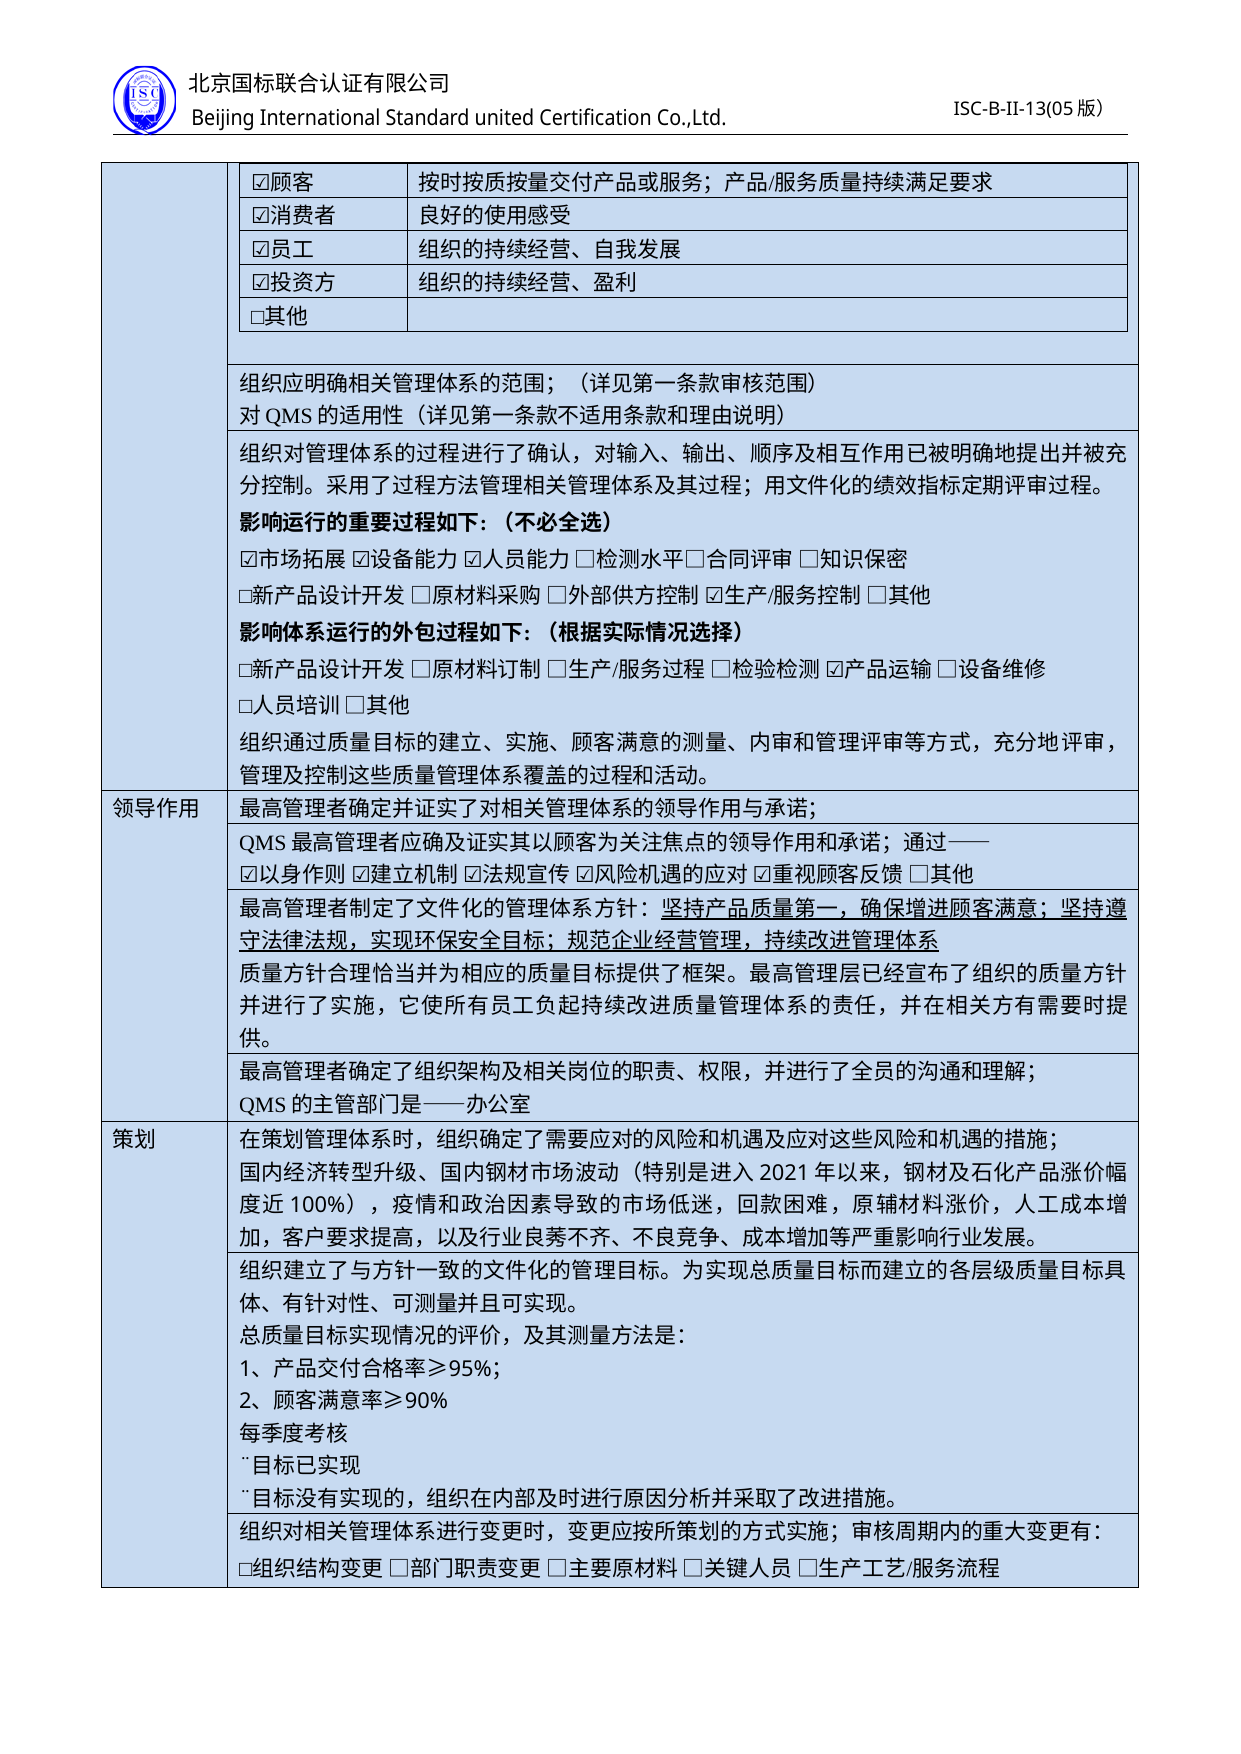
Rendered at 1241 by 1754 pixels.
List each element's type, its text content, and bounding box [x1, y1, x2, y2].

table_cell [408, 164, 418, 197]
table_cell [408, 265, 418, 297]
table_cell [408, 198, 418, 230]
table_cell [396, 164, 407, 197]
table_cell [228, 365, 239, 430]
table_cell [1128, 163, 1138, 364]
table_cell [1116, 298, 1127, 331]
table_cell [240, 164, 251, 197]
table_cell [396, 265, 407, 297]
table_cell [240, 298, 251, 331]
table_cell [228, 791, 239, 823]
table_cell 最高管理者确定了组织架构及相关岗位的职责、权限，并进行了全员的沟通和理解； QMS的主管部门是——办公室 [228, 1054, 1138, 1121]
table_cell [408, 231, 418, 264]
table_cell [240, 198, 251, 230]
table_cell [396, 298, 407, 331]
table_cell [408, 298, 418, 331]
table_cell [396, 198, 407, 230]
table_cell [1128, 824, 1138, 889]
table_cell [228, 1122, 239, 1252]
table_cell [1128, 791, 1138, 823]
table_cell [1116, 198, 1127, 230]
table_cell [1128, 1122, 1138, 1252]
table_cell 领导作用 [102, 791, 227, 1121]
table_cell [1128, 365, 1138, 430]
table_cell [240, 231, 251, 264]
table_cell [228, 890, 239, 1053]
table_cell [228, 1514, 1138, 1587]
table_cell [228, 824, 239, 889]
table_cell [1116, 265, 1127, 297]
table_cell 策划 [102, 1122, 227, 1587]
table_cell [228, 163, 239, 364]
picture [112, 65, 176, 134]
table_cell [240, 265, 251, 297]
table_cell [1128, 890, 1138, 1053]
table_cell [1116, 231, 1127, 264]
table_cell 组织建立了与方针一致的文件化的管理目标。为实现总质量目标而建立的各层级质量目标具体、有针对性、可测量并且可实现。 总质量目标实现情况的评价，及其测量方法是： 1、产品交付合格率≥95%； 2、顾客满意率≥90% 每季度考核 ¨目标已实现 ¨目标没有实现的，组织在内部及时进行原因分析并采取了改进措施。 [228, 1253, 1138, 1513]
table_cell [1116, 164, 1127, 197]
table_cell 组织对管理体系的过程进行了确认，对输入、输出、顺序及相互作用已被明确地提出并被充分控制。采用了过程方法管理相关管理体系及其过程；用文件化的绩效指标定期评审过程。 影响运行的重要过程如下: （不必全选） ☑市场拓展 ☑设备能力 ☑人员能力 □检测水平□合同评审 □知识保密 □新产品设计开发 □原材料采购 □外部供方控制 ☑生产/服务控制 □其他 影响体系运行的外包过程如下: （根据实际情况选择） □新产品设计开发 □原材料订制 □生产/服务过程 □检验检测 ☑产品运输 □设备维修 □人员培训 □其他 组织通过质量目标的建立、实施、顾客满意的测量、内审和管理评审等方式，充分地评审，管理及控制这些质量管理体系覆盖的过程和活动。 [228, 431, 1138, 790]
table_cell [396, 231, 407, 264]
